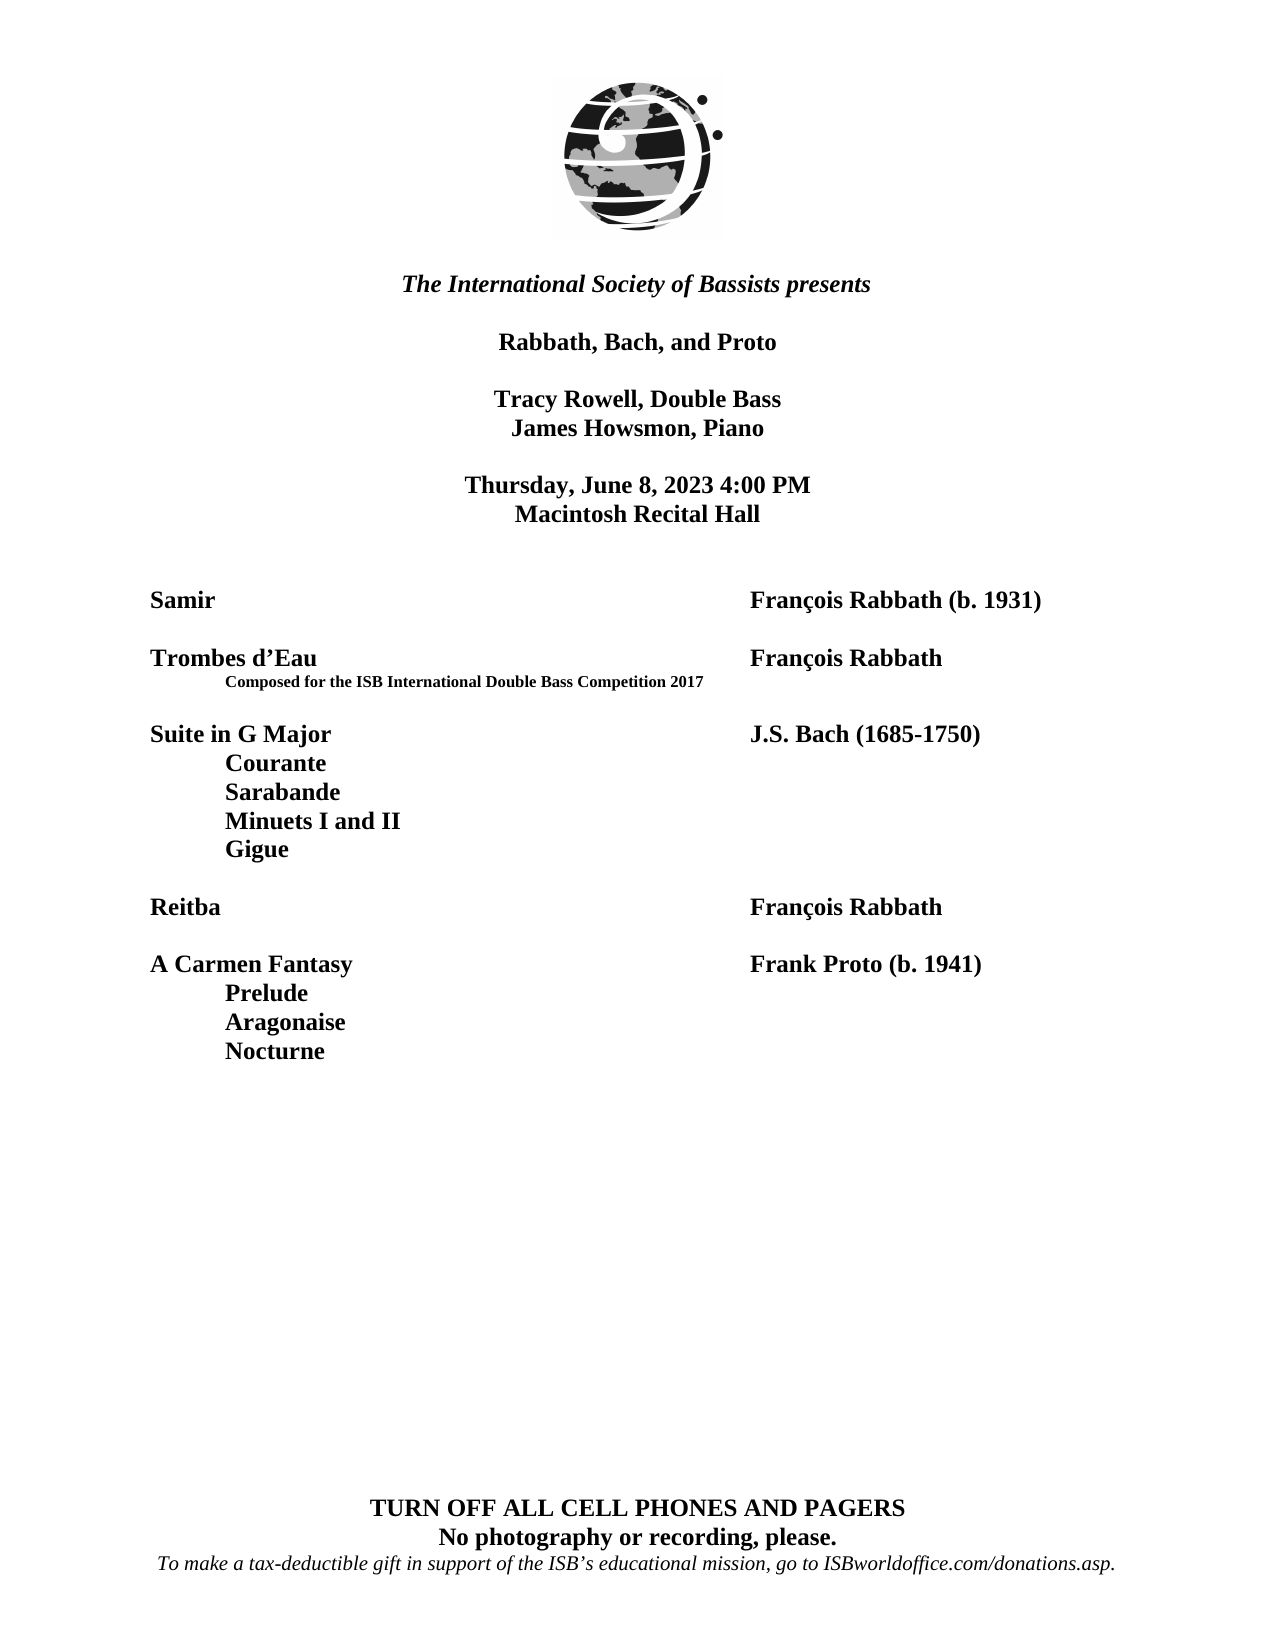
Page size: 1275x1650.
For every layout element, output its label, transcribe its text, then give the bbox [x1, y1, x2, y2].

text Nocturne [225, 1036, 1125, 1064]
text Courante [225, 748, 1125, 777]
picture [552, 75, 723, 240]
text Sarabande [225, 777, 1125, 806]
text Macintosh Recital Hall [150, 499, 1125, 528]
text Suite in G Major J.S. Bach (1685-1750) [150, 719, 1125, 748]
text Minuets I and II [225, 806, 1125, 834]
text Rabbath, Bach, and Proto [150, 327, 1125, 355]
text Samir François Rabbath (b. 1931) [150, 585, 1125, 614]
text Trombes d’Eau François Rabbath [150, 643, 1125, 672]
text Tracy Rowell, Double Bass [150, 384, 1125, 413]
text A Carmen Fantasy Frank Proto (b. 1941) [150, 949, 1125, 978]
text Prelude [225, 978, 1125, 1007]
text Reitba François Rabbath [150, 892, 1125, 921]
text Thursday, June 8, 2023 4:00 PM [150, 470, 1125, 499]
text James Howsmon, Piano [150, 413, 1125, 442]
text Gigue [225, 834, 1125, 863]
text Composed for the ISB International Double Bass Competition 2017 [225, 672, 1125, 691]
text Aragonaise [225, 1007, 1125, 1036]
